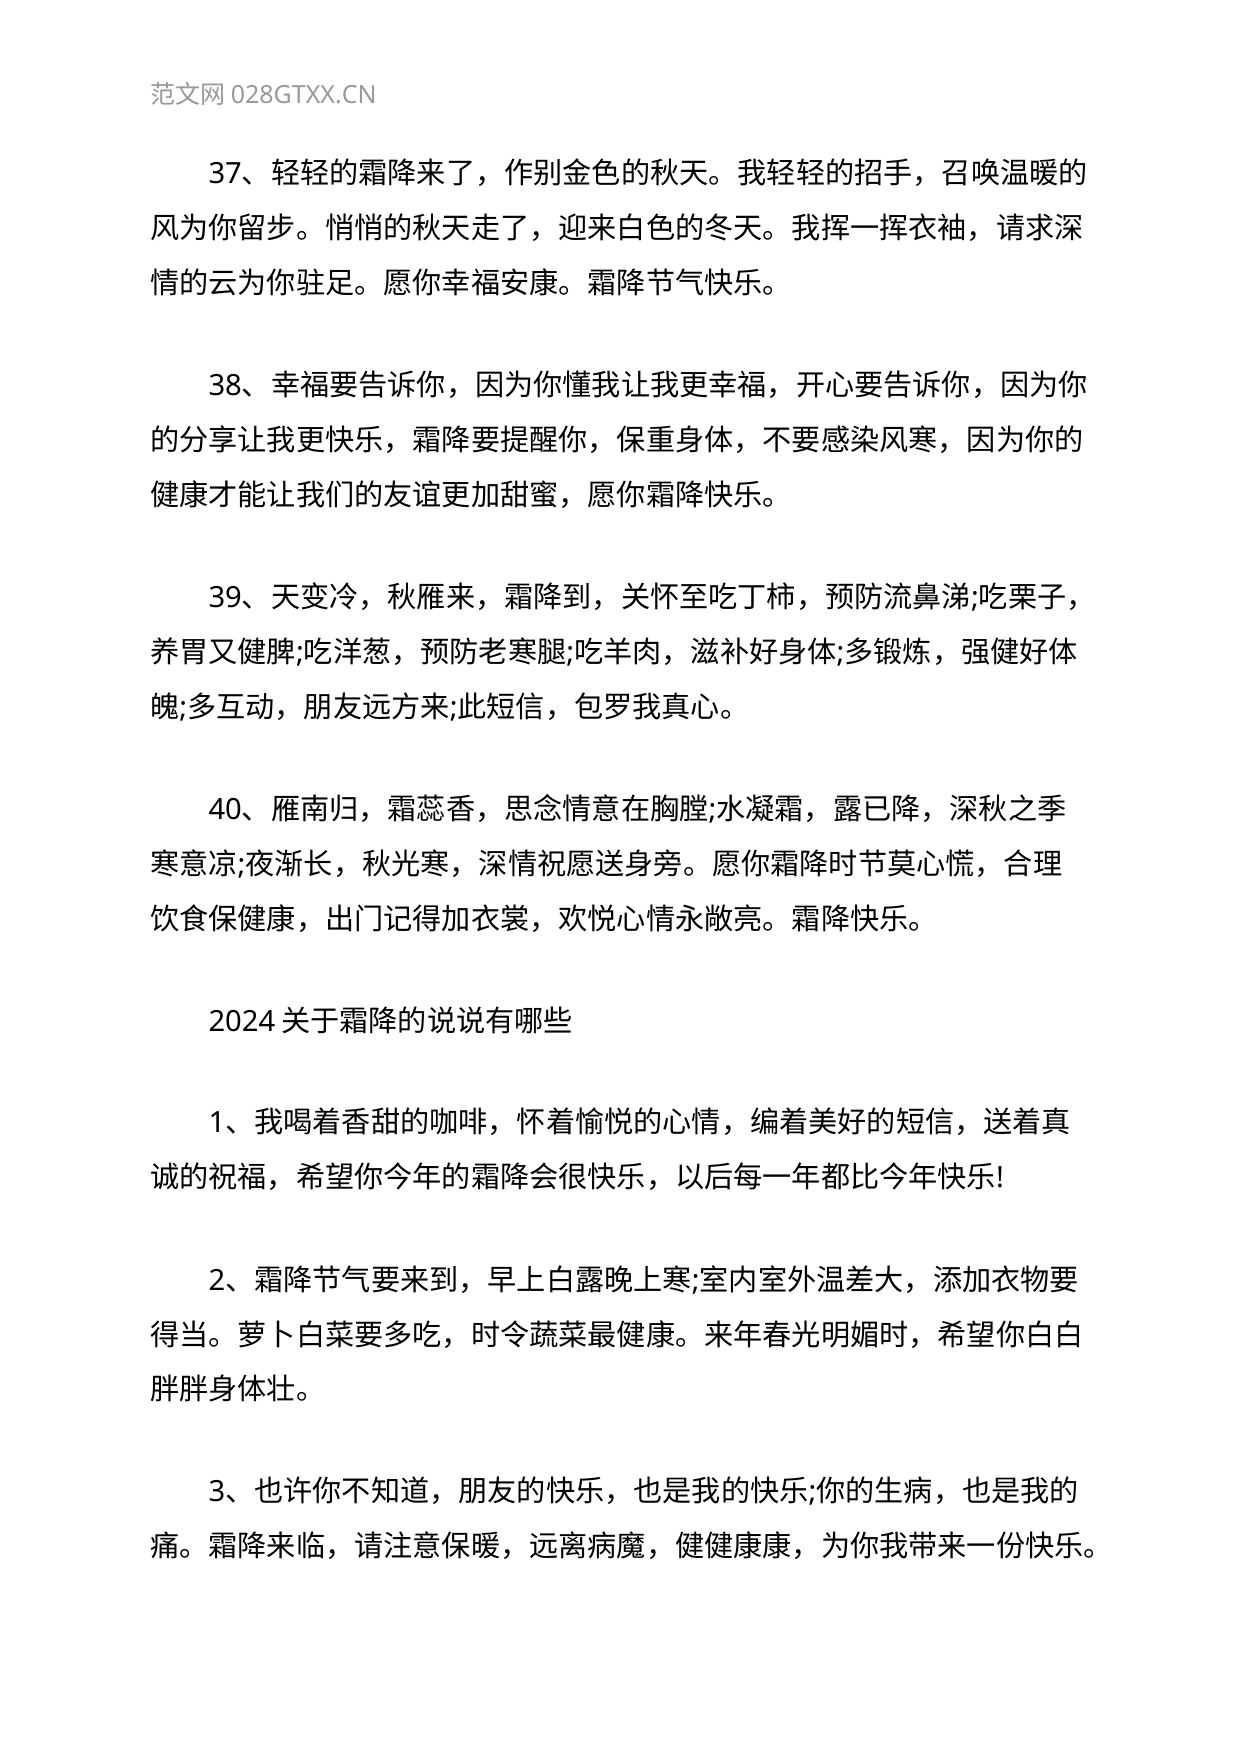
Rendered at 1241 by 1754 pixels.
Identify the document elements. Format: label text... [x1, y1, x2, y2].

text 2、霜降节气要来到，早上白露晚上寒;室内室外温差大，添加衣物要得当。萝卜白菜要多吃，时令蔬菜最健康。来年春光明媚时，希望你白白胖胖身体壮。 [150, 1256, 1090, 1408]
text 2024关于霜降的说说有哪些 [150, 997, 1090, 1039]
text 1、我喝着香甜的咖啡，怀着愉悦的心情，编着美好的短信，送着真诚的祝福，希望你今年的霜降会很快乐，以后每一年都比今年快乐! [150, 1099, 1090, 1196]
text 39、天变冷，秋雁来，霜降到，关怀至吃丁柿，预防流鼻涕;吃栗子，养胃又健脾;吃洋葱，预防老寒腿;吃羊肉，滋补好身体;多锻炼，强健好体魄;多互动，朋友远方来;此短信，包罗我真心。 [150, 573, 1090, 726]
text 3、也许你不知道，朋友的快乐，也是我的快乐;你的生病，也是我的痛。霜降来临，请注意保暖，远离病魔，健健康康，为你我带来一份快乐。 [150, 1468, 1090, 1565]
text 40、雁南归，霜蕊香，思念情意在胸膛;水凝霜，露已降，深秋之季寒意凉;夜渐长，秋光寒，深情祝愿送身旁。愿你霜降时节莫心慌，合理饮食保健康，出门记得加衣裳，欢悦心情永敞亮。霜降快乐。 [150, 785, 1090, 938]
text 38、幸福要告诉你，因为你懂我让我更幸福，开心要告诉你，因为你的分享让我更快乐，霜降要提醒你，保重身体，不要感染风寒，因为你的健康才能让我们的友谊更加甜蜜，愿你霜降快乐。 [150, 362, 1090, 514]
text 37、轻轻的霜降来了，作别金色的秋天。我轻轻的招手，召唤温暖的风为你留步。悄悄的秋天走了，迎来白色的冬天。我挥一挥衣袖，请求深情的云为你驻足。愿你幸福安康。霜降节气快乐。 [150, 150, 1090, 302]
